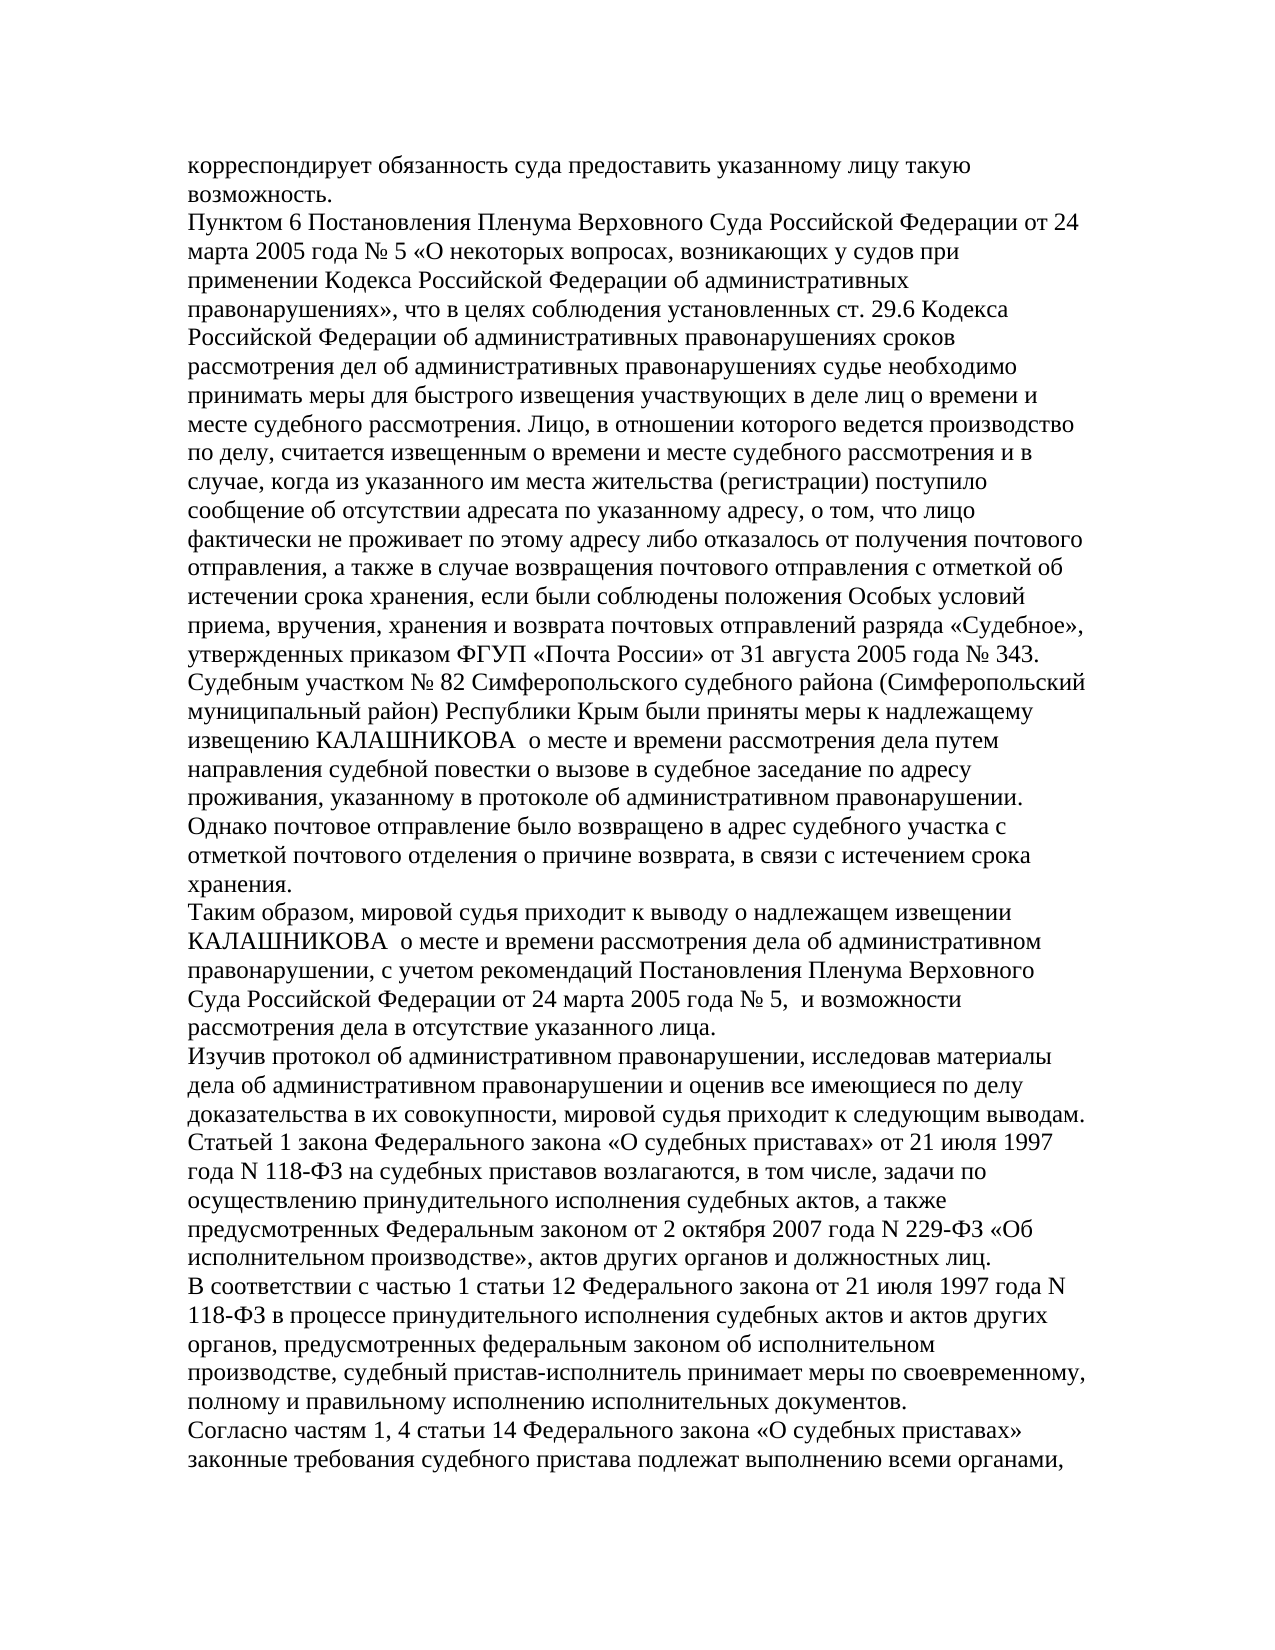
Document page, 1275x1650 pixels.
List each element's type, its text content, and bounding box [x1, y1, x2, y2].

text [187, 150, 1087, 207]
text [187, 1415, 1087, 1472]
text Пунктом 6 Постановления Пленума Верховного Суда Российской Федерации от 24 марта 2005 года № 5 «О некоторых вопросах, возникающих у судов при применении Кодекса Российской Федерации об административных правонарушениях», что в целях соблюдения установленных ст. 29.6 Кодекса Российской Федерации об административных правонарушениях сроков рассмотрения дел об административных правонарушениях судье необходимо принимать меры для быстрого извещения участвующих в деле лиц о времени и месте судебного рассмотрения. Лицо, в отношении которого ведется производство по делу, считается извещенным о времени и месте судебного рассмотрения и в случае, когда из указанного им места жительства (регистрации) поступило сообщение об отсутствии адресата по указанному адресу, о том, что лицо фактически не проживает по этому адресу либо отказалось от получения почтового отправления, а также в случае возвращения почтового отправления с отметкой об истечении срока хранения, если были соблюдены положения Особых условий приема, вручения, хранения и возврата почтовых отправлений разряда «Судебное», утвержденных приказом ФГУП «Почта России» от 31 августа 2005 года № 343. [187, 207, 1087, 667]
text В соответствии с частью 1 статьи 12 Федерального закона от 21 июля 1997 года N 118-ФЗ в процессе принудительного исполнения судебных актов и актов других органов, предусмотренных федеральным законом об исполнительном производстве, судебный пристав-исполнитель принимает меры по своевременному, полному и правильному исполнению исполнительных документов. [187, 1271, 1087, 1415]
text Таким образом, мировой судья приходит к выводу о надлежащем извещении КАЛАШНИКОВА о месте и времени рассмотрения дела об административном правонарушении, с учетом рекомендаций Постановления Пленума Верховного Суда Российской Федерации от 24 марта 2005 года № 5, и возможности рассмотрения дела в отсутствие указанного лица. [187, 897, 1087, 1041]
text Статьей 1 закона Федерального закона «О судебных приставах» от 21 июля 1997 года N 118-ФЗ на судебных приставов возлагаются, в том числе, задачи по осуществлению принудительного исполнения судебных актов, а также предусмотренных Федеральным законом от 2 октября 2007 года N 229-ФЗ «Об исполнительном производстве», актов других органов и должностных лиц. [187, 1127, 1087, 1271]
text Судебным участком № 82 Симферопольского судебного района (Симферопольский муниципальный район) Республики Крым были приняты меры к надлежащему извещению КАЛАШНИКОВА о месте и времени рассмотрения дела путем направления судебной повестки о вызове в судебное заседание по адресу проживания, указанному в протоколе об административном правонарушении. Однако почтовое отправление было возвращено в адрес судебного участка с отметкой почтового отделения о причине возврата, в связи с истечением срока хранения. [187, 667, 1087, 897]
text Изучив протокол об административном правонарушении, исследовав материалы дела об административном правонарушении и оценив все имеющиеся по делу доказательства в их совокупности, мировой судья приходит к следующим выводам. [187, 1041, 1087, 1127]
